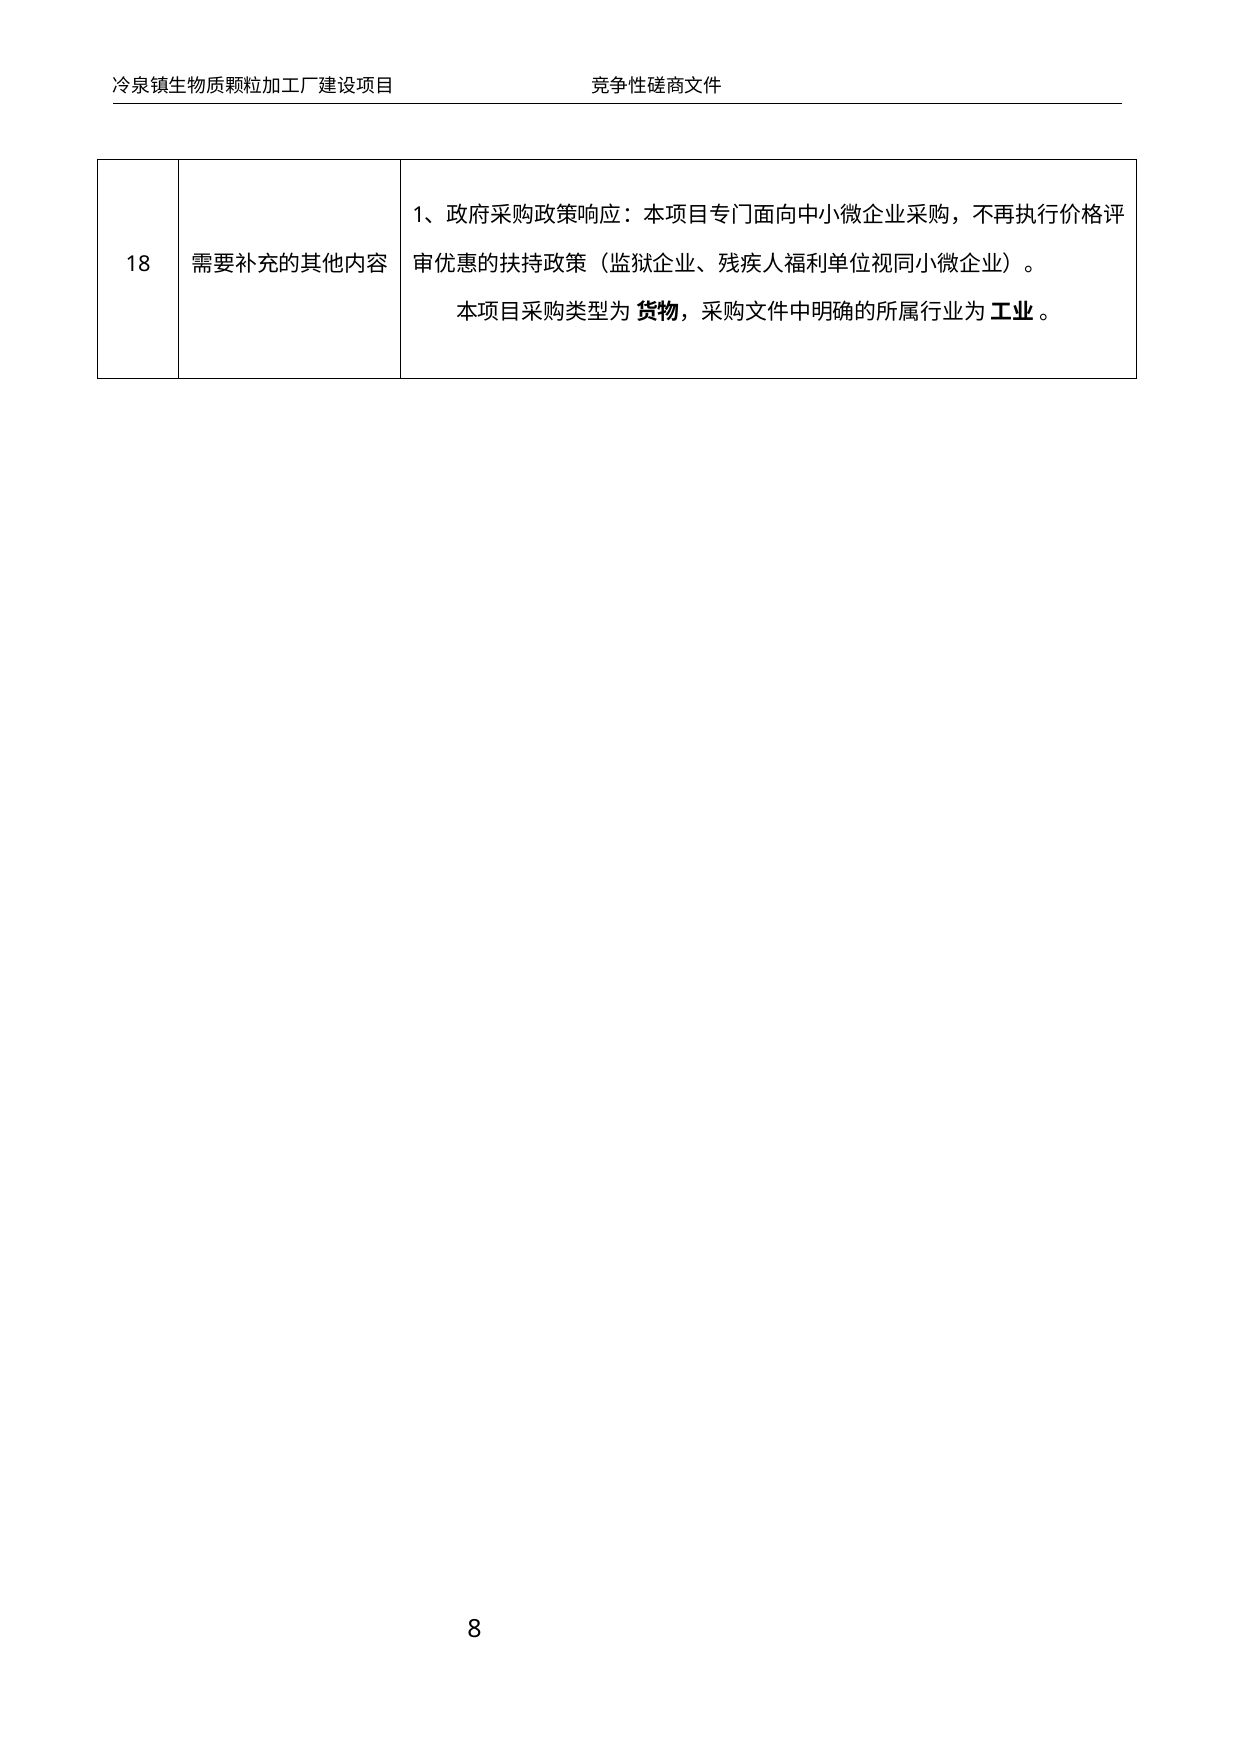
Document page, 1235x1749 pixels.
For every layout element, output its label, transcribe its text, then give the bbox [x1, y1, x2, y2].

table_cell 1、政府采购政策响应：本项目专门面向中小微企业采购，不再执行价格评审优惠的扶持政策（监狱企业、残疾人福利单位视同小微企业）。 本项目采购类型为 货物，采购文件中明确的所属行业为 工业 。 [401, 160, 1136, 377]
table_cell 18 [98, 160, 178, 377]
table_cell 需要补充的其他内容 [179, 160, 400, 377]
